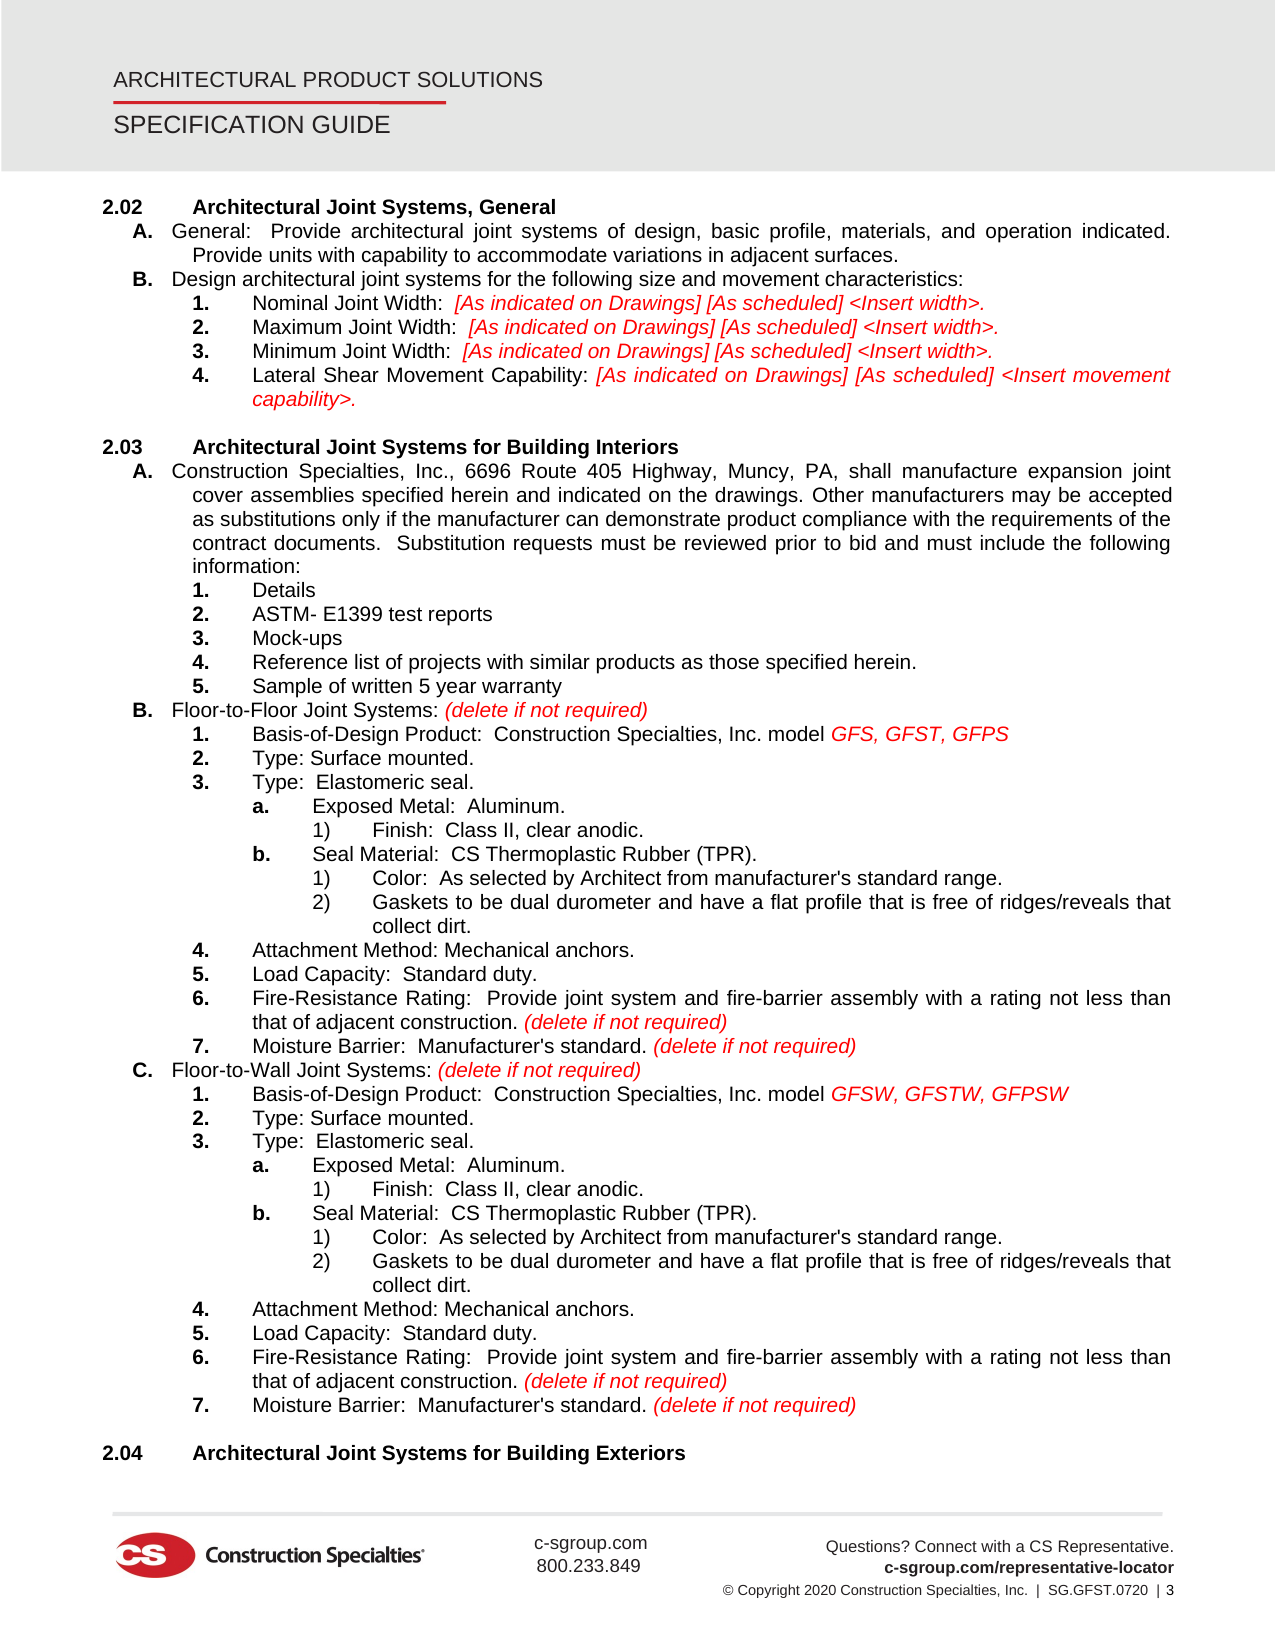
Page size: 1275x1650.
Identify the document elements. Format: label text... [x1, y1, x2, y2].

text Architectural Joint Systems for Building Exteriors [102, 1441, 1173, 1465]
text General: Provide architectural joint systems of design, basic profile, materials, and operation indicated. Provide units with capability to accommodate variations in adjacent surfaces. [132, 219, 1173, 267]
text Basis-of-Design Product: Construction Specialties, Inc. model GFSW, GFSTW, GFPSW [192, 1081, 1173, 1105]
text Load Capacity: Standard duty. [192, 962, 1173, 986]
text Exposed Metal: Aluminum. [252, 794, 1173, 818]
text ASTM- E1399 test reports [192, 602, 1173, 626]
text Construction Specialties, Inc., 6696 Route 405 Highway, Muncy, PA, shall manufacture expansion joint cover assemblies specified herein and indicated on the drawings. Other manufacturers may be accepted as substitutions only if the manufacturer can demonstrate product compliance with the requirements of the contract documents. Substitution requests must be reviewed prior to bid and must include the following information: [132, 458, 1173, 578]
text Load Capacity: Standard duty. [192, 1321, 1173, 1345]
text Minimum Joint Width: [As indicated on Drawings] [As scheduled] <Insert width>. [192, 339, 1173, 363]
text Type: Elastomeric seal. [192, 770, 1173, 794]
text Color: As selected by Architect from manufacturer's standard range. [312, 1225, 1173, 1249]
text Type: Surface mounted. [192, 1105, 1173, 1129]
text Maximum Joint Width: [As indicated on Drawings] [As scheduled] <Insert width>. [192, 315, 1173, 339]
text Seal Material: CS Thermoplastic Rubber (TPR). [252, 1201, 1173, 1225]
text Finish: Class II, clear anodic. [312, 818, 1173, 842]
picture [115, 1532, 425, 1578]
text Floor-to-Wall Joint Systems: (delete if not required) [132, 1057, 1173, 1081]
text Type: Surface mounted. [192, 746, 1173, 770]
text Basis-of-Design Product: Construction Specialties, Inc. model GFS, GFST, GFPS [192, 722, 1173, 746]
text Sample of written 5 year warranty [192, 674, 1173, 698]
text Design architectural joint systems for the following size and movement characteristics: [132, 267, 1173, 291]
text Type: Elastomeric seal. [192, 1129, 1173, 1153]
text Gaskets to be dual durometer and have a flat profile that is free of ridges/reveals that collect dirt. [312, 1249, 1173, 1297]
text Finish: Class II, clear anodic. [312, 1177, 1173, 1201]
text Architectural Joint Systems, General [102, 195, 1173, 219]
text Attachment Method: Mechanical anchors. [192, 938, 1173, 962]
text Exposed Metal: Aluminum. [252, 1153, 1173, 1177]
text Moisture Barrier: Manufacturer's standard. (delete if not required) [192, 1033, 1173, 1057]
text Fire-Resistance Rating: Provide joint system and fire-barrier assembly with a rating not less than that of adjacent construction. (delete if not required) [192, 1345, 1173, 1393]
text Details [192, 578, 1173, 602]
text Floor-to-Floor Joint Systems: (delete if not required) [132, 698, 1173, 722]
text Reference list of projects with similar products as those specified herein. [192, 650, 1173, 674]
text Nominal Joint Width: [As indicated on Drawings] [As scheduled] <Insert width>. [192, 291, 1173, 315]
text Color: As selected by Architect from manufacturer's standard range. [312, 866, 1173, 890]
text Seal Material: CS Thermoplastic Rubber (TPR). [252, 842, 1173, 866]
text Architectural Joint Systems for Building Interiors [102, 434, 1173, 458]
text Moisture Barrier: Manufacturer's standard. (delete if not required) [192, 1393, 1173, 1417]
text Attachment Method: Mechanical anchors. [192, 1297, 1173, 1321]
text Gaskets to be dual durometer and have a flat profile that is free of ridges/reveals that collect dirt. [312, 890, 1173, 938]
text Mock-ups [192, 626, 1173, 650]
text Fire-Resistance Rating: Provide joint system and fire-barrier assembly with a rating not less than that of adjacent construction. (delete if not required) [192, 986, 1173, 1033]
text Lateral Shear Movement Capability: [As indicated on Drawings] [As scheduled] <Insert movement capability>. [192, 363, 1173, 411]
